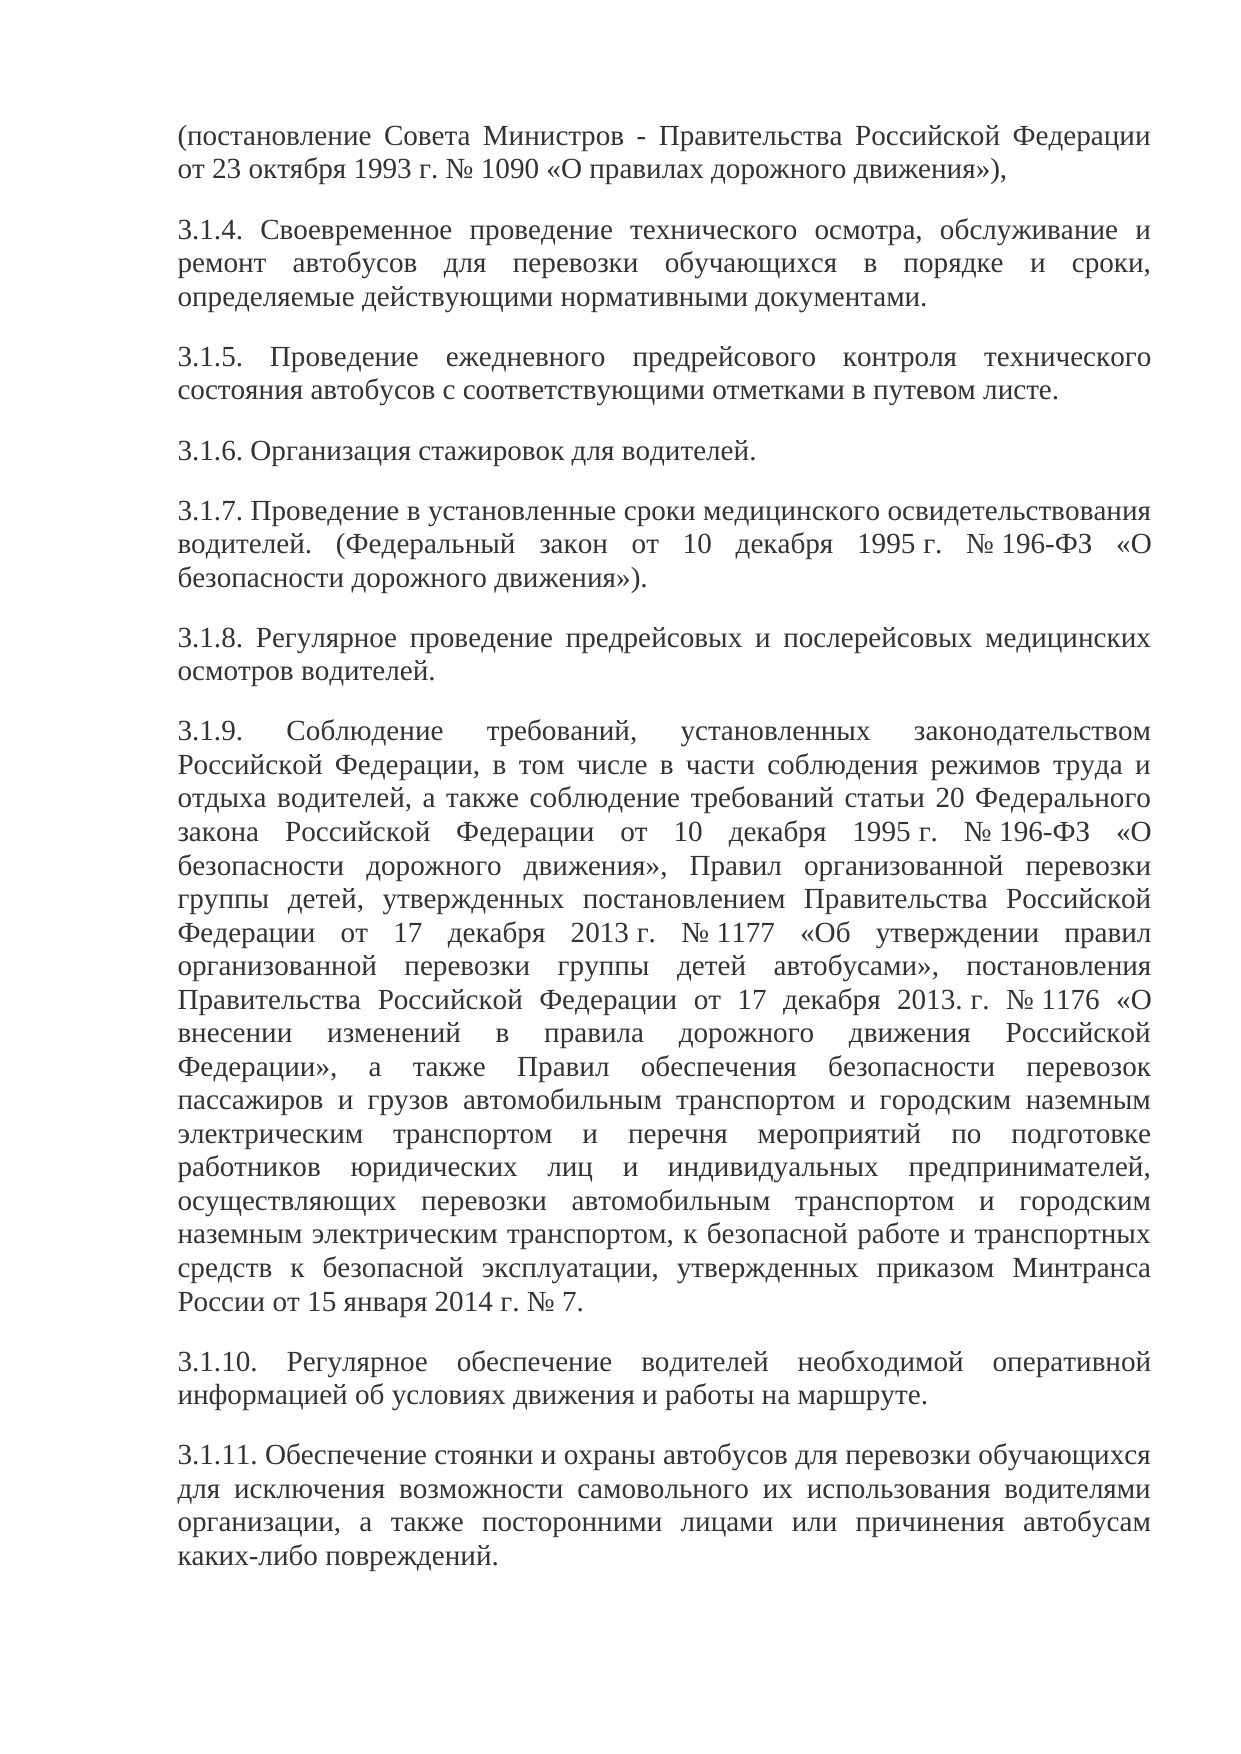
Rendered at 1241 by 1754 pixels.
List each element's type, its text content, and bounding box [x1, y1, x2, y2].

text 3.1.5. Проведение ежедневного предрейсового контроля технического состояния автобусов с соответствующими отметками в путевом листе. [177, 339, 1152, 406]
text 3.1.10. Регулярное обеспечение водителей необходимой оперативной информацией об условиях движения и работы на маршруте. [177, 1344, 1152, 1411]
text 3.1.9. Соблюдение требований, установленных законодательством Российской Федерации, в том числе в части соблюдения режимов труда и отдыха водителей, а также соблюдение требований статьи 20 Федерального закона Российской Федерации от 10 декабря 1995 г. № 196-ФЗ «О безопасности дорожного движения», Правил организованной перевозки группы детей, утвержденных постановлением Правительства Российской Федерации от 17 декабря 2013 г. № 1177 «Об утверждении правил организованной перевозки группы детей автобусами», постановления Правительства Российской Федерации от 17 декабря 2013. г. № 1176 «О внесении изменений в правила дорожного движения Российской Федерации», а также Правил обеспечения безопасности перевозок пассажиров и грузов автомобильным транспортом и городским наземным электрическим транспортом и перечня мероприятий по подготовке работников юридических лиц и индивидуальных предпринимателей, осуществляющих перевозки автомобильным транспортом и городским наземным электрическим транспортом, к безопасной работе и транспортных средств к безопасной эксплуатации, утвержденных приказом Минтранса России от 15 января 2014 г. № 7. [177, 713, 1152, 1317]
text 3.1.4. Своевременное проведение технического осмотра, обслуживание и ремонт автобусов для перевозки обучающихся в порядке и сроки, определяемые действующими нормативными документами. [177, 212, 1152, 312]
text 3.1.7. Проведение в установленные сроки медицинского освидетельствования водителей. (Федеральный закон от 10 декабря 1995 г. № 196-ФЗ «О безопасности дорожного движения»). [177, 493, 1152, 593]
text 3.1.8. Регулярное проведение предрейсовых и послерейсовых медицинских осмотров водителей. [177, 620, 1152, 687]
text 3.1.6. Организация стажировок для водителей. [177, 433, 1152, 466]
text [177, 118, 1152, 185]
text 3.1.11. Обеспечение стоянки и охраны автобусов для перевозки обучающихся для исключения возможности самовольного их использования водителями организации, а также посторонними лицами или причинения автобусам каких-либо повреждений. [177, 1437, 1152, 1572]
